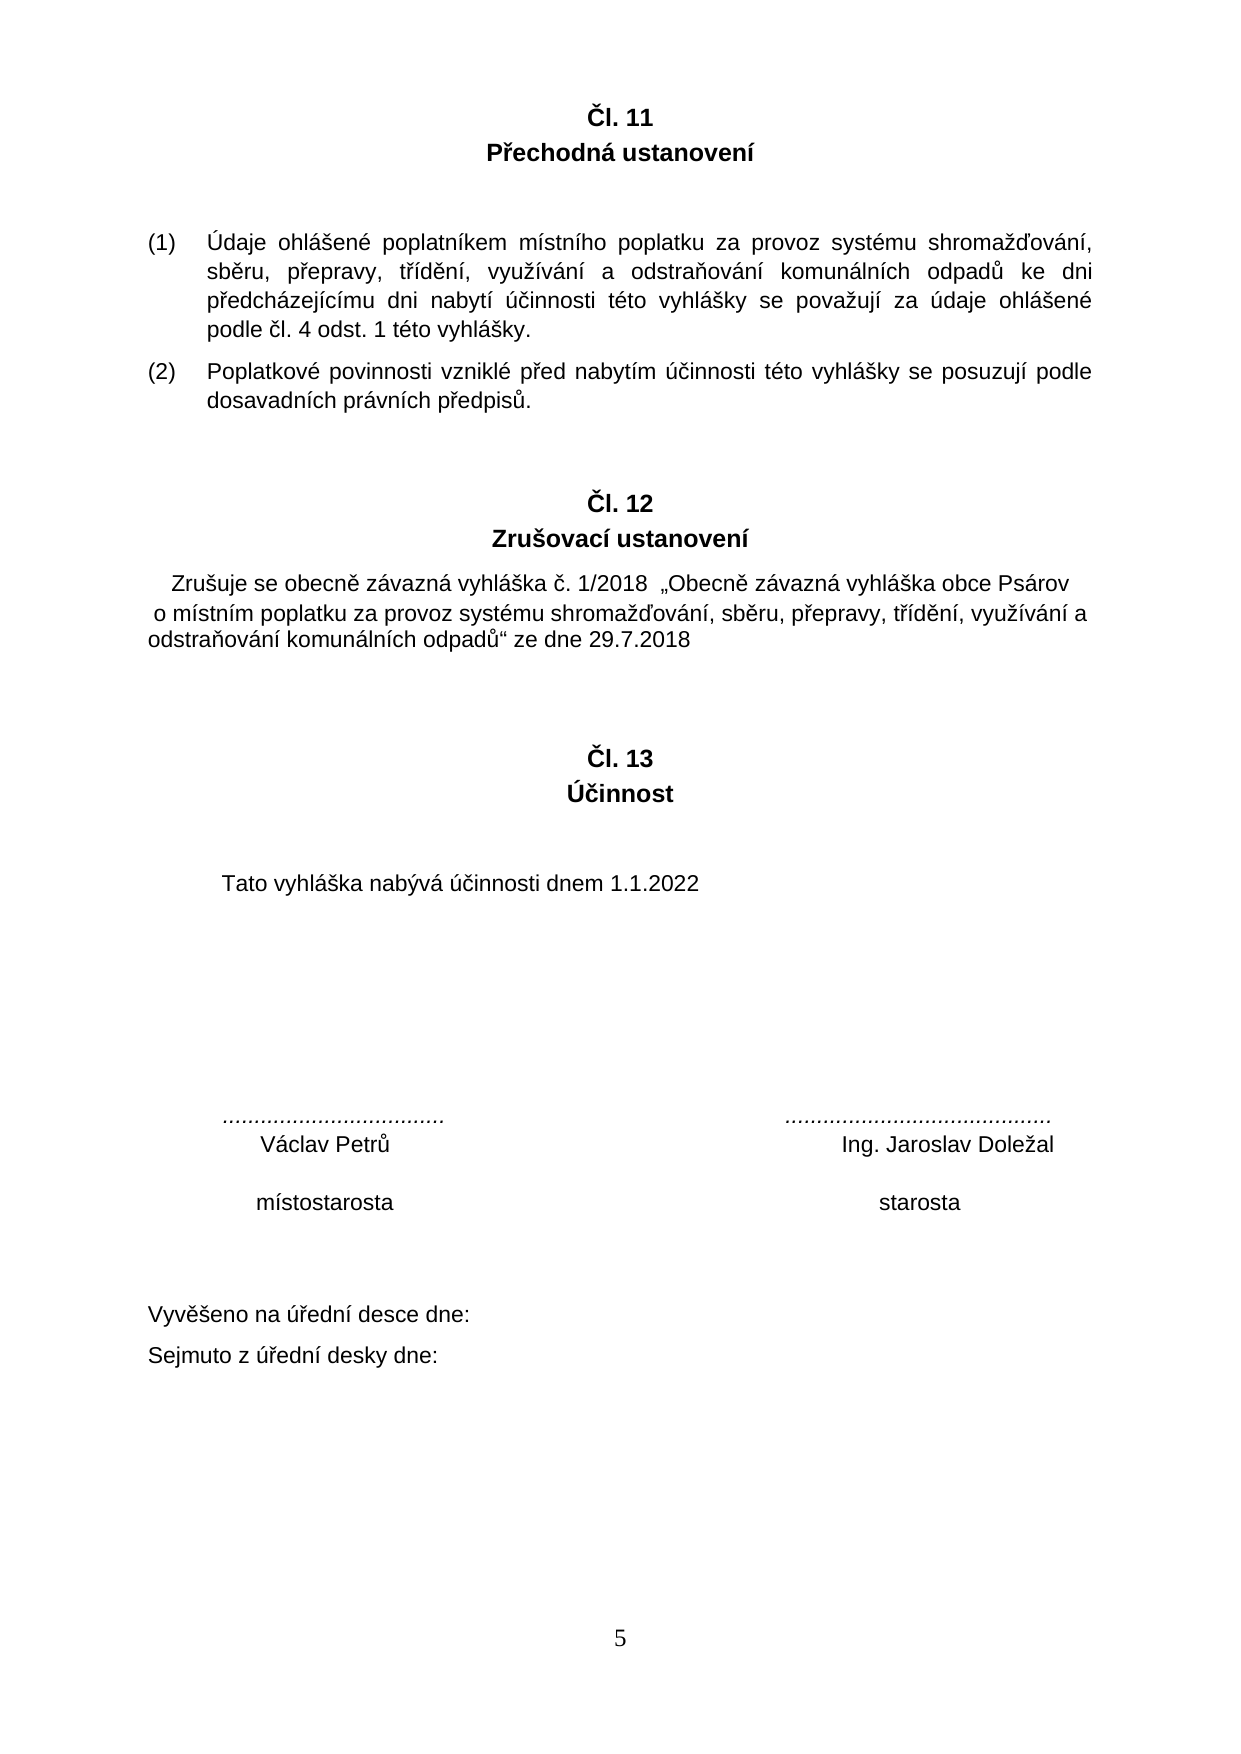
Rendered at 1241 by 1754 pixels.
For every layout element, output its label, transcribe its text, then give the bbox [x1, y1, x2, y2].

text Vyvěšeno na úřední desce dne: [148, 1301, 1093, 1327]
text Čl. 11 [148, 103, 1093, 132]
text Sejmuto z úřední desky dne: [148, 1342, 1093, 1368]
text Čl. 12 [148, 489, 1093, 518]
text Zrušovací ustanovení [148, 524, 1093, 553]
text Čl. 13 [148, 744, 1093, 773]
list Údaje ohlášené poplatníkem místního poplatku za provoz systému shromažďování, sběru, přepravy, třídění, využívání a odstraňování komunálních odpadů ke dni předcházejícímu dni nabytí účinnosti této vyhlášky se považují za údaje ohlášené podle čl. 4 odst. 1 této vyhlášky. [148, 229, 1093, 342]
text Účinnost [148, 779, 1093, 808]
list Poplatkové povinnosti vzniklé před nabytím účinnosti této vyhlášky se posuzují podle dosavadních právních předpisů. [148, 358, 1093, 413]
text ................................... .......................................... [148, 1102, 1093, 1128]
text Zrušuje se obecně závazná vyhláška č. 1/2018 „Obecně závazná vyhláška obce Psárov [148, 570, 1093, 596]
text místostarosta starosta [148, 1189, 1093, 1215]
text Přechodná ustanovení [148, 138, 1093, 167]
text Tato vyhláška nabývá účinnosti dnem 1.1.2022 [148, 870, 1093, 896]
text o místním poplatku za provoz systému shromažďování, sběru, přepravy, třídění, využívání a [148, 600, 1093, 626]
text Václav Petrů Ing. Jaroslav Doležal [148, 1131, 1093, 1157]
text odstraňování komunálních odpadů“ ze dne 29.7.2018 [148, 626, 1093, 653]
